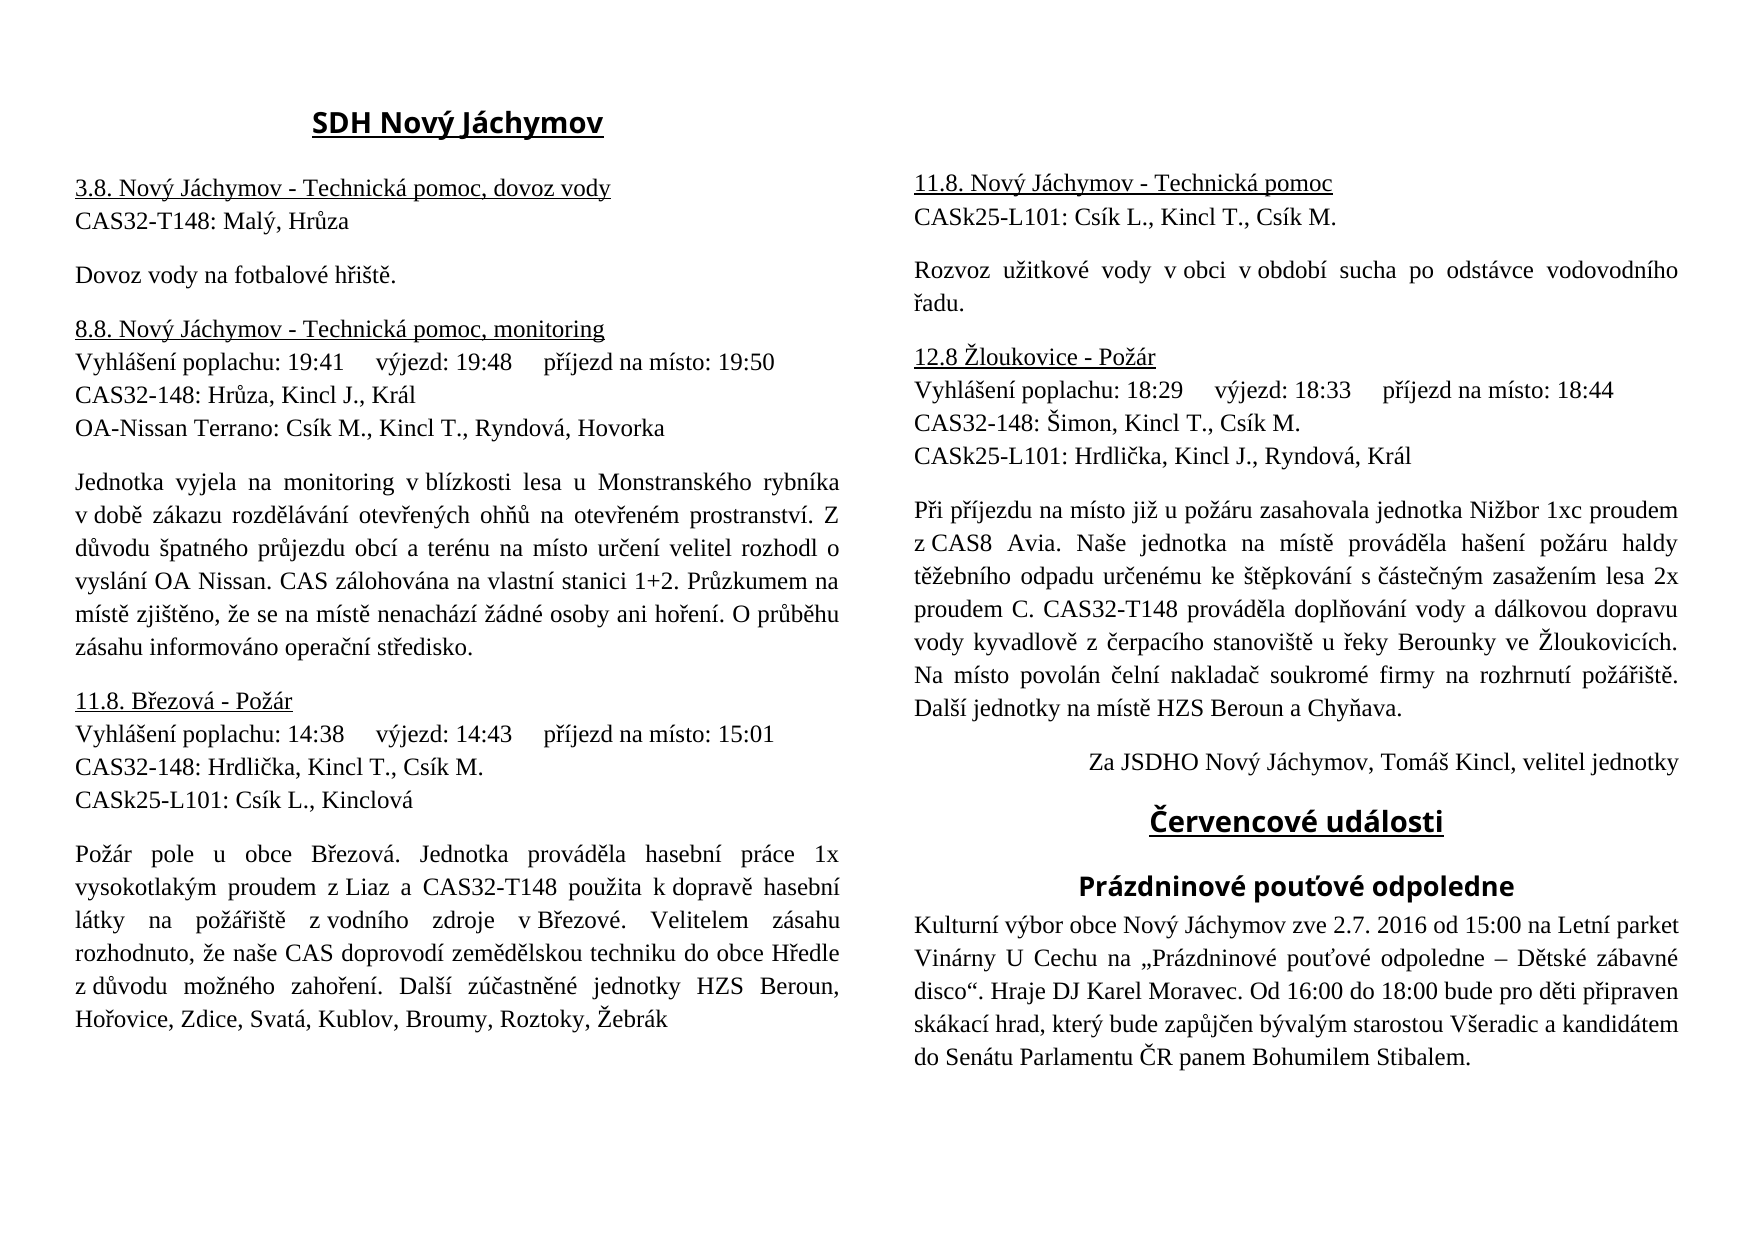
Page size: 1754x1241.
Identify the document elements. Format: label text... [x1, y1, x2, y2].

text Vyhlášení poplachu: 19:41 výjezd: 19:48 příjezd na místo: 19:50 [75, 347, 840, 376]
text CAS32-148: Šimon, Kincl T., Csík M. [914, 408, 1679, 437]
text 11.8. Březová - Požár [75, 686, 840, 714]
text CASk25-L101: Csík L., Kinclová [75, 785, 840, 813]
text 11.8. Nový Jáchymov - Technická pomoc [914, 168, 1679, 197]
text CAS32-T148: Malý, Hrůza [75, 206, 840, 235]
text OA-Nissan Terrano: Csík M., Kincl T., Ryndová, Hovorka [75, 413, 840, 442]
text Požár pole u obce Březová. Jednotka prováděla hasební práce 1x vysokotlakým proudem z Liaz a CAS32-T148 použita k dopravě hasební látky na požářiště z vodního zdroje v Březové. Velitelem zásahu rozhodnuto, že naše CAS doprovodí zemědělskou techniku do obce Hředle z důvodu možného zahoření. Další zúčastněné jednotky HZS Beroun, Hořovice, Zdice, Svatá, Kublov, Broumy, Roztoky, Žebrák [75, 839, 840, 1032]
text 3.8. Nový Jáchymov - Technická pomoc, dovoz vody [75, 173, 840, 202]
text Jednotka vyjela na monitoring v blízkosti lesa u Monstranského rybníka v době zákazu rozdělávání otevřených ohňů na otevřeném prostranství. Z důvodu špatného průjezdu obcí a terénu na místo určení velitel rozhodl o vyslání OA Nissan. CAS zálohována na vlastní stanici 1+2. Průzkumem na místě zjištěno, že se na místě nenachází žádné osoby ani hoření. O průběhu zásahu informováno operační středisko. [75, 467, 840, 661]
text 12.8 Žloukovice - Požár [914, 342, 1679, 371]
text Při příjezdu na místo již u požáru zasahovala jednotka Nižbor 1xc proudem z CAS8 Avia. Naše jednotka na místě prováděla hašení požáru haldy těžebního odpadu určenému ke štěpkování s částečným zasažením lesa 2x proudem C. CAS32-T148 prováděla doplňování vody a dálkovou dopravu vody kyvadlově z čerpacího stanoviště u řeky Berounky ve Žloukovicích. Na místo povolán čelní nakladač soukromé firmy na rozhrnutí požářiště. Další jednotky na místě HZS Beroun a Chyňava. [914, 495, 1679, 722]
text Rozvoz užitkové vody v obci v období sucha po odstávce vodovodního řadu. [914, 255, 1679, 317]
subtitle Červencové události [914, 801, 1679, 841]
text Dovoz vody na fotbalové hřiště. [75, 260, 840, 289]
text Za JSDHO Nový Jáchymov, Tomáš Kincl, velitel jednotky [914, 747, 1679, 776]
text Vyhlášení poplachu: 18:29 výjezd: 18:33 příjezd na místo: 18:44 [914, 375, 1679, 404]
text CAS32-148: Hrdlička, Kincl T., Csík M. [75, 752, 840, 781]
text Kulturní výbor obce Nový Jáchymov zve 2.7. 2016 od 15:00 na Letní parket Vinárny U Cechu na „Prázdninové pouťové odpoledne – Dětské zábavné disco“. Hraje DJ Karel Moravec. Od 16:00 do 18:00 bude pro děti připraven skákací hrad, který bude zapůjčen bývalým starostou Všeradic a kandidátem do Senátu Parlamentu ČR panem Bohumilem Stibalem. [914, 910, 1679, 1071]
subtitle SDH Nový Jáchymov [75, 102, 840, 142]
text CASk25-L101: Hrdlička, Kincl J., Ryndová, Král [914, 441, 1679, 470]
text CAS32-148: Hrůza, Kincl J., Král [75, 380, 840, 409]
text 8.8. Nový Jáchymov - Technická pomoc, monitoring [75, 314, 840, 343]
subtitle Prázdninové pouťové odpoledne [914, 867, 1679, 904]
text CASk25-L101: Csík L., Kincl T., Csík M. [914, 202, 1679, 230]
text Vyhlášení poplachu: 14:38 výjezd: 14:43 příjezd na místo: 15:01 [75, 719, 840, 747]
